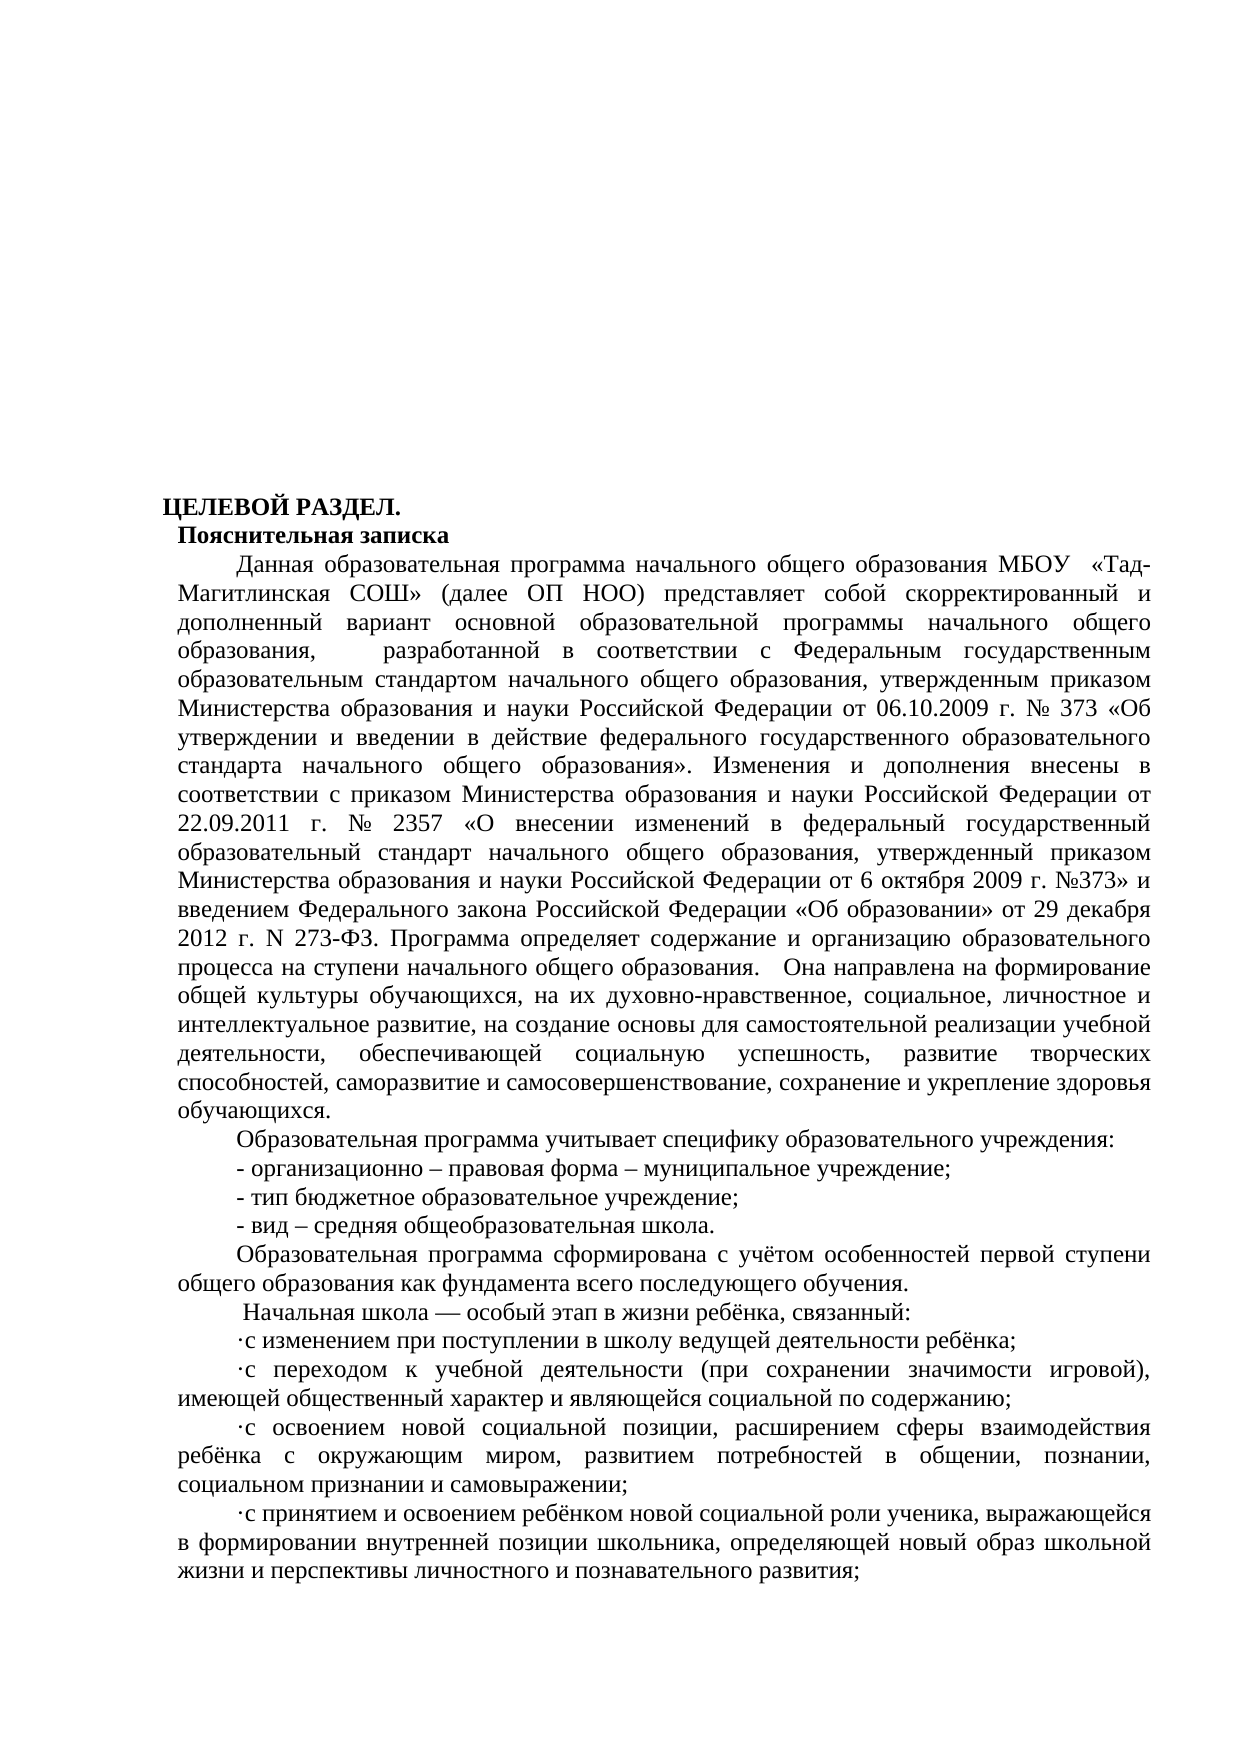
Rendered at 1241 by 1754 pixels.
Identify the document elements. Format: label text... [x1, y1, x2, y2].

text - тип бюджетное образовательное учреждение; [177, 1182, 1152, 1211]
text - организационно – правовая форма – муниципальное учреждение; [177, 1153, 1152, 1182]
text - вид – средняя общеобразовательная школа. [177, 1211, 1152, 1239]
text ·с переходом к учебной деятельности (при сохранении значимости игровой), имеющей общественный характер и являющейся социальной по содержанию; [177, 1354, 1152, 1412]
text ·с принятием и освоением ребёнком новой социальной роли ученика, выражающейся в формировании внутренней позиции школьника, определяющей новый образ школьной жизни и перспективы личностного и познавательного развития; [177, 1498, 1152, 1584]
text Пояснительная записка [177, 521, 1152, 549]
text ·с освоением новой социальной позиции, расширением сферы взаимодействия ребёнка с окружающим миром, развитием потребностей в общении, познании, социальном признании и самовыражении; [177, 1412, 1152, 1498]
text Образовательная программа сформирована с учётом особенностей первой ступени общего образования как фундамента всего последующего обучения. [177, 1239, 1152, 1297]
text Начальная школа — особый этап в жизни ребёнка, связанный: [177, 1297, 1152, 1326]
text Данная образовательная программа начального общего образования МБОУ «Тад-Магитлинская СОШ» (далее ОП НОО) представляет собой скорректированный и дополненный вариант основной образовательной программы начального общего образования, разработанной в соответствии с Федеральным государственным образовательным стандартом начального общего образования, утвержденным приказом Министерства образования и науки Российской Федерации от 06.10.2009 г. № 373 «Об утверждении и введении в действие федерального государственного образовательного стандарта начального общего образования». Изменения и дополнения внесены в соответствии с приказом Министерства образования и науки Российской Федерации от 22.09.2011 г. № 2357 «О внесении изменений в федеральный государственный образовательный стандарт начального общего образования, утвержденный приказом Министерства образования и науки Российской Федерации от 6 октября 2009 г. №373» и введением Федерального закона Российской Федерации «Об образовании» от 29 декабря 2012 г. N 273-ФЗ. Программа определяет содержание и организацию образовательного процесса на ступени начального общего образования. Она направлена на формирование общей культуры обучающихся, на их духовно-нравственное, социальное, личностное и интеллектуальное развитие, на создание основы для самостоятельной реализации учебной деятельности, обеспечивающей социальную успешность, развитие творческих способностей, саморазвитие и самосовершенствование, сохранение и укрепление здоровья обучающихся. [177, 549, 1152, 1124]
text Целевой раздел. [162, 492, 1225, 521]
text Образовательная программа учитывает специфику образовательного учреждения: [177, 1124, 1152, 1153]
text ·с изменением при поступлении в школу ведущей деятельности ребёнка; [177, 1326, 1152, 1354]
